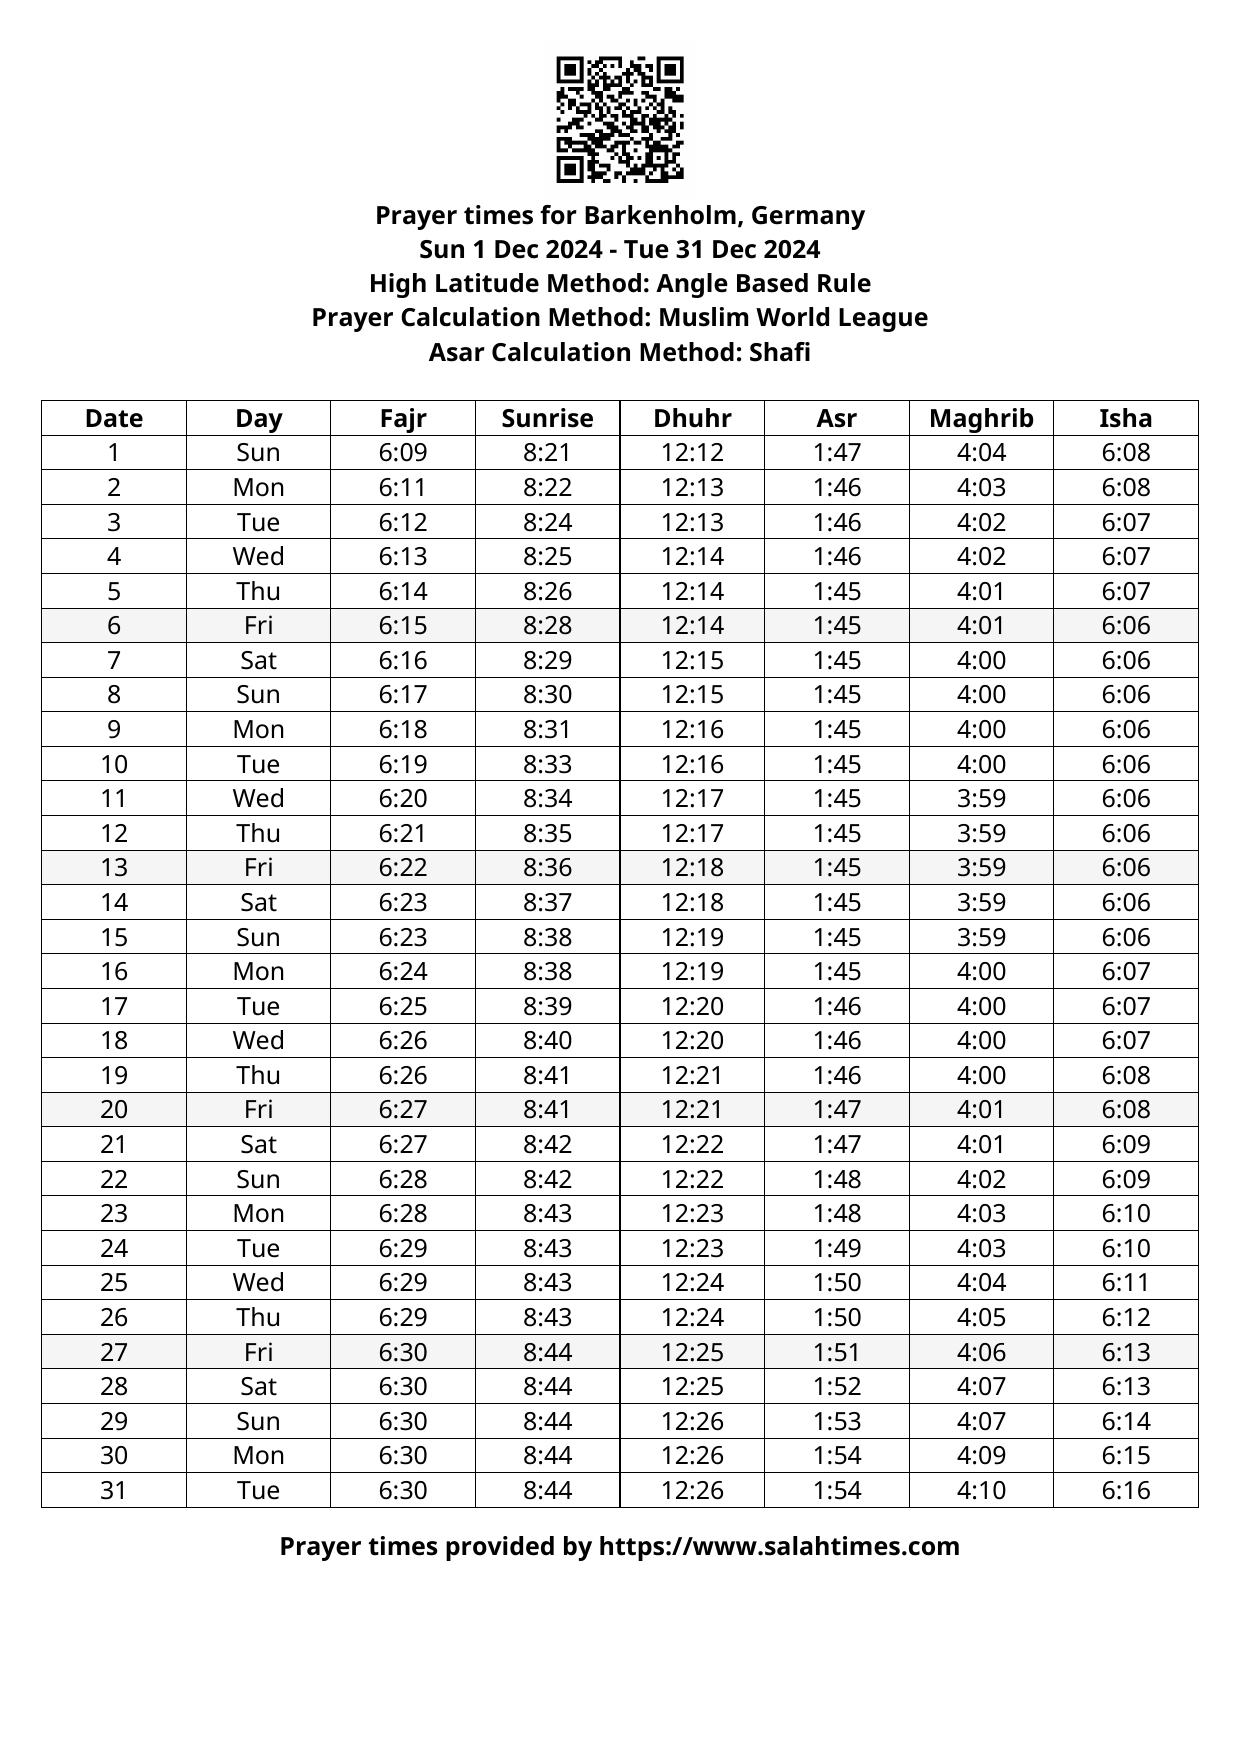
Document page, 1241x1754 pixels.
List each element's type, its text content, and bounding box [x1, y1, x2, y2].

table_cell Tue [187, 1473, 330, 1507]
table_cell 8:31 [476, 712, 619, 746]
table_cell 8:24 [476, 505, 619, 538]
table_cell 6:23 [331, 885, 475, 919]
table_cell 8:43 [476, 1300, 619, 1334]
table_cell 4:00 [910, 678, 1053, 711]
table_cell 1:46 [765, 1024, 909, 1057]
table_cell 4:00 [910, 989, 1053, 1022]
table_cell 12:22 [621, 1127, 764, 1161]
table_cell 12:21 [621, 1058, 764, 1092]
table_cell 12:23 [621, 1231, 764, 1264]
table_cell 6:26 [331, 1024, 475, 1057]
table_cell 12:18 [621, 851, 764, 884]
table_cell 6:08 [1054, 436, 1198, 469]
table_cell Wed [187, 1266, 330, 1299]
table_cell 22 [42, 1162, 186, 1195]
table_cell 8:29 [476, 643, 619, 677]
table_cell 1:50 [765, 1300, 909, 1334]
table_cell 8:37 [476, 885, 619, 919]
table_cell 4:02 [910, 1162, 1053, 1195]
table_cell 6:10 [1054, 1231, 1198, 1264]
table_cell 8:25 [476, 539, 619, 573]
table_cell 16 [42, 954, 186, 988]
table_cell 1:54 [765, 1473, 909, 1507]
table_cell Tue [187, 989, 330, 1022]
table_cell 6:08 [1054, 470, 1198, 504]
table_cell 4:10 [910, 1473, 1053, 1507]
table_cell 8:38 [476, 920, 619, 953]
table_cell 3:59 [910, 851, 1053, 884]
table_cell 21 [42, 1127, 186, 1161]
table_cell 6:07 [1054, 954, 1198, 988]
table_cell 4:00 [910, 712, 1053, 746]
table_cell 6:19 [331, 747, 475, 780]
table_cell Fri [187, 1335, 330, 1368]
table_cell 4:02 [910, 505, 1053, 538]
table_cell 3:59 [910, 781, 1053, 815]
table_cell 12:18 [621, 885, 764, 919]
table_cell 6:08 [1054, 1058, 1198, 1092]
table_cell 4:01 [910, 574, 1053, 607]
table_cell Tue [187, 1231, 330, 1264]
table_cell 6:16 [1054, 1473, 1198, 1507]
table_cell 8:34 [476, 781, 619, 815]
table_cell 4:00 [910, 643, 1053, 677]
table_cell 6:07 [1054, 539, 1198, 573]
table_cell 24 [42, 1231, 186, 1264]
table_cell 4:00 [910, 1024, 1053, 1057]
table_cell 1:53 [765, 1404, 909, 1437]
table_cell 12:22 [621, 1162, 764, 1195]
table_cell 1:45 [765, 678, 909, 711]
table_cell Tue [187, 505, 330, 538]
table_cell 6:30 [331, 1335, 475, 1368]
table_cell 6:23 [331, 920, 475, 953]
table_cell 6:27 [331, 1093, 475, 1126]
table_cell 6:06 [1054, 747, 1198, 780]
table_cell 4:03 [910, 470, 1053, 504]
table_cell 12:14 [621, 574, 764, 607]
table_cell 1:45 [765, 781, 909, 815]
table_header Isha [1054, 401, 1198, 434]
table_cell 8:26 [476, 574, 619, 607]
table_cell 1:46 [765, 539, 909, 573]
table_cell 6:28 [331, 1196, 475, 1230]
table_cell 6:12 [331, 505, 475, 538]
table_cell 15 [42, 920, 186, 953]
table_cell 8:36 [476, 851, 619, 884]
table_cell 6:06 [1054, 781, 1198, 815]
table_cell 7 [42, 643, 186, 677]
table_cell 1:46 [765, 505, 909, 538]
table_cell 4 [42, 539, 186, 573]
table_cell Sat [187, 885, 330, 919]
table_cell 8:33 [476, 747, 619, 780]
table_cell 18 [42, 1024, 186, 1057]
table_cell 3 [42, 505, 186, 538]
table_cell 6:06 [1054, 712, 1198, 746]
text Prayer times provided by https://www.salahtimes.com [42, 1528, 1198, 1563]
table_cell Mon [187, 1196, 330, 1230]
table_cell 6:25 [331, 989, 475, 1022]
table_cell Mon [187, 1439, 330, 1472]
table_cell 6:14 [1054, 1404, 1198, 1437]
table_cell 1 [42, 436, 186, 469]
table_cell 6:30 [331, 1439, 475, 1472]
table_cell 8:28 [476, 609, 619, 642]
table_cell 12 [42, 816, 186, 849]
table_cell 12:14 [621, 609, 764, 642]
table_cell 6:14 [331, 574, 475, 607]
table_cell 8:41 [476, 1058, 619, 1092]
table_cell 12:23 [621, 1196, 764, 1230]
table_cell 12:15 [621, 678, 764, 711]
table_cell 8:38 [476, 954, 619, 988]
table_cell 10 [42, 747, 186, 780]
text High Latitude Method: Angle Based Rule [42, 266, 1198, 300]
table_cell 30 [42, 1439, 186, 1472]
table_cell Sun [187, 1404, 330, 1437]
table_cell 27 [42, 1335, 186, 1368]
table_cell 12:19 [621, 920, 764, 953]
table_cell 12:26 [621, 1439, 764, 1472]
table_cell 1:45 [765, 609, 909, 642]
table_cell Sat [187, 1127, 330, 1161]
table_cell 9 [42, 712, 186, 746]
table_cell 4:03 [910, 1196, 1053, 1230]
table_cell Thu [187, 816, 330, 849]
table_cell 1:47 [765, 436, 909, 469]
table_cell 6:07 [1054, 505, 1198, 538]
table_cell 8 [42, 678, 186, 711]
text Prayer times for Barkenholm, Germany [42, 198, 1198, 232]
table_cell 6:22 [331, 851, 475, 884]
table_cell 6:06 [1054, 851, 1198, 884]
table_cell Fri [187, 1093, 330, 1126]
table_cell Mon [187, 954, 330, 988]
table_cell 8:22 [476, 470, 619, 504]
table_cell 12:25 [621, 1335, 764, 1368]
table_cell 6:06 [1054, 678, 1198, 711]
table_cell 6:06 [1054, 920, 1198, 953]
table_cell 6:09 [331, 436, 475, 469]
table_cell Thu [187, 1300, 330, 1334]
table_cell 5 [42, 574, 186, 607]
table_cell 6:26 [331, 1058, 475, 1092]
table_cell 12:16 [621, 712, 764, 746]
table_cell 4:05 [910, 1300, 1053, 1334]
table_cell 8:43 [476, 1266, 619, 1299]
table_header Day [187, 401, 330, 434]
table_cell 6:07 [1054, 1024, 1198, 1057]
table_cell 6:13 [1054, 1335, 1198, 1368]
table_cell 2 [42, 470, 186, 504]
table_cell Sun [187, 436, 330, 469]
table_header Dhuhr [621, 401, 764, 434]
table_cell 4:01 [910, 609, 1053, 642]
table_cell 4:00 [910, 747, 1053, 780]
table_cell 6:06 [1054, 885, 1198, 919]
text Prayer Calculation Method: Muslim World League [42, 300, 1198, 334]
table_cell 29 [42, 1404, 186, 1437]
table_cell 6:27 [331, 1127, 475, 1161]
table_cell 4:00 [910, 1058, 1053, 1092]
table_cell 4:09 [910, 1439, 1053, 1472]
table_cell 4:01 [910, 1127, 1053, 1161]
table_cell 6:16 [331, 643, 475, 677]
table_cell Mon [187, 712, 330, 746]
table_cell 1:48 [765, 1196, 909, 1230]
table_cell 6:17 [331, 678, 475, 711]
table_cell 8:44 [476, 1439, 619, 1472]
table_cell 1:46 [765, 1058, 909, 1092]
table_cell 1:45 [765, 920, 909, 953]
table_cell 6:07 [1054, 574, 1198, 607]
picture [542, 41, 699, 198]
table_cell 6:21 [331, 816, 475, 849]
table_cell 1:45 [765, 954, 909, 988]
table_cell 6:15 [331, 609, 475, 642]
table_header Date [42, 401, 186, 434]
table_cell 6:29 [331, 1231, 475, 1264]
table_cell 12:26 [621, 1404, 764, 1437]
table_cell 12:20 [621, 989, 764, 1022]
table_cell 4:07 [910, 1404, 1053, 1437]
table_cell 8:42 [476, 1127, 619, 1161]
table_cell 6:06 [1054, 643, 1198, 677]
table_cell 1:47 [765, 1093, 909, 1126]
table_cell Tue [187, 747, 330, 780]
table_cell 6:18 [331, 712, 475, 746]
table_header Sunrise [476, 401, 619, 434]
table_cell 8:40 [476, 1024, 619, 1057]
table_cell 12:13 [621, 470, 764, 504]
table_cell 4:01 [910, 1093, 1053, 1126]
table_cell 4:02 [910, 539, 1053, 573]
table_cell 12:19 [621, 954, 764, 988]
table_header Fajr [331, 401, 475, 434]
table_cell 12:13 [621, 505, 764, 538]
text Sun 1 Dec 2024 - Tue 31 Dec 2024 [42, 232, 1198, 266]
table_cell 4:00 [910, 954, 1053, 988]
table_cell 6:06 [1054, 609, 1198, 642]
table_cell 1:45 [765, 816, 909, 849]
table_cell 12:24 [621, 1266, 764, 1299]
table_cell 6:09 [1054, 1127, 1198, 1161]
table_cell 3:59 [910, 920, 1053, 953]
table_cell 14 [42, 885, 186, 919]
table_cell 4:07 [910, 1369, 1053, 1403]
table_cell 12:15 [621, 643, 764, 677]
table_cell 8:30 [476, 678, 619, 711]
table_cell 12:17 [621, 781, 764, 815]
table_cell 1:45 [765, 712, 909, 746]
table_cell 6:29 [331, 1300, 475, 1334]
table_cell 6:13 [331, 539, 475, 573]
table_cell Sun [187, 920, 330, 953]
table_cell 12:24 [621, 1300, 764, 1334]
table_cell 6:08 [1054, 1093, 1198, 1126]
table_cell 6:30 [331, 1473, 475, 1507]
table_cell 6:11 [331, 470, 475, 504]
table_cell 6:30 [331, 1404, 475, 1437]
table_cell 8:44 [476, 1404, 619, 1437]
text Asar Calculation Method: Shafi [42, 334, 1198, 368]
table_cell Sun [187, 678, 330, 711]
table_cell 6:12 [1054, 1300, 1198, 1334]
table_cell 1:48 [765, 1162, 909, 1195]
table_cell 6:15 [1054, 1439, 1198, 1472]
table_cell 12:25 [621, 1369, 764, 1403]
table_cell 4:03 [910, 1231, 1053, 1264]
table_cell Thu [187, 1058, 330, 1092]
table_cell 1:45 [765, 885, 909, 919]
table_cell Sat [187, 643, 330, 677]
table_cell Fri [187, 851, 330, 884]
table_cell 6:06 [1054, 816, 1198, 849]
table_cell 28 [42, 1369, 186, 1403]
table_cell Sat [187, 1369, 330, 1403]
table_cell 6:07 [1054, 989, 1198, 1022]
table_cell 1:51 [765, 1335, 909, 1368]
table_cell 1:46 [765, 470, 909, 504]
table_cell 12:12 [621, 436, 764, 469]
table_cell 1:52 [765, 1369, 909, 1403]
table_cell Sun [187, 1162, 330, 1195]
table_cell 12:16 [621, 747, 764, 780]
table_cell 1:45 [765, 574, 909, 607]
table_cell 26 [42, 1300, 186, 1334]
table_cell 4:06 [910, 1335, 1053, 1368]
table_cell 6:11 [1054, 1266, 1198, 1299]
table_cell 12:26 [621, 1473, 764, 1507]
table_cell 12:14 [621, 539, 764, 573]
table_header Asr [765, 401, 909, 434]
table_cell 6 [42, 609, 186, 642]
table_cell 8:44 [476, 1369, 619, 1403]
table_cell 6:28 [331, 1162, 475, 1195]
table_cell 1:50 [765, 1266, 909, 1299]
table_cell 20 [42, 1093, 186, 1126]
table_cell 6:13 [1054, 1369, 1198, 1403]
table_cell 1:45 [765, 643, 909, 677]
table_cell 1:47 [765, 1127, 909, 1161]
table_cell 1:54 [765, 1439, 909, 1472]
table_cell 8:21 [476, 436, 619, 469]
table_cell 17 [42, 989, 186, 1022]
table_cell 4:04 [910, 436, 1053, 469]
table_cell 1:46 [765, 989, 909, 1022]
table_cell 31 [42, 1473, 186, 1507]
table_cell 12:20 [621, 1024, 764, 1057]
table_header Maghrib [910, 401, 1053, 434]
table_cell Wed [187, 539, 330, 573]
table_cell 6:10 [1054, 1196, 1198, 1230]
table_cell 6:30 [331, 1369, 475, 1403]
table_cell 8:43 [476, 1196, 619, 1230]
table_cell 8:43 [476, 1231, 619, 1264]
table_cell 8:35 [476, 816, 619, 849]
table_cell 8:39 [476, 989, 619, 1022]
table_cell 8:44 [476, 1473, 619, 1507]
table_cell 3:59 [910, 816, 1053, 849]
table_cell Wed [187, 1024, 330, 1057]
table_cell Mon [187, 470, 330, 504]
table_cell 12:17 [621, 816, 764, 849]
table_cell 12:21 [621, 1093, 764, 1126]
table_cell 13 [42, 851, 186, 884]
table_cell 6:20 [331, 781, 475, 815]
table_cell 23 [42, 1196, 186, 1230]
table_cell 3:59 [910, 885, 1053, 919]
table_cell Thu [187, 574, 330, 607]
table_cell 6:24 [331, 954, 475, 988]
table_cell 8:42 [476, 1162, 619, 1195]
table_cell Wed [187, 781, 330, 815]
table_cell 6:09 [1054, 1162, 1198, 1195]
table_cell 4:04 [910, 1266, 1053, 1299]
table_cell 11 [42, 781, 186, 815]
table_cell 25 [42, 1266, 186, 1299]
table_cell Fri [187, 609, 330, 642]
table_cell 1:49 [765, 1231, 909, 1264]
table_cell 19 [42, 1058, 186, 1092]
table_cell 1:45 [765, 747, 909, 780]
table_cell 6:29 [331, 1266, 475, 1299]
table_cell 1:45 [765, 851, 909, 884]
table_cell 8:44 [476, 1335, 619, 1368]
table_cell 8:41 [476, 1093, 619, 1126]
